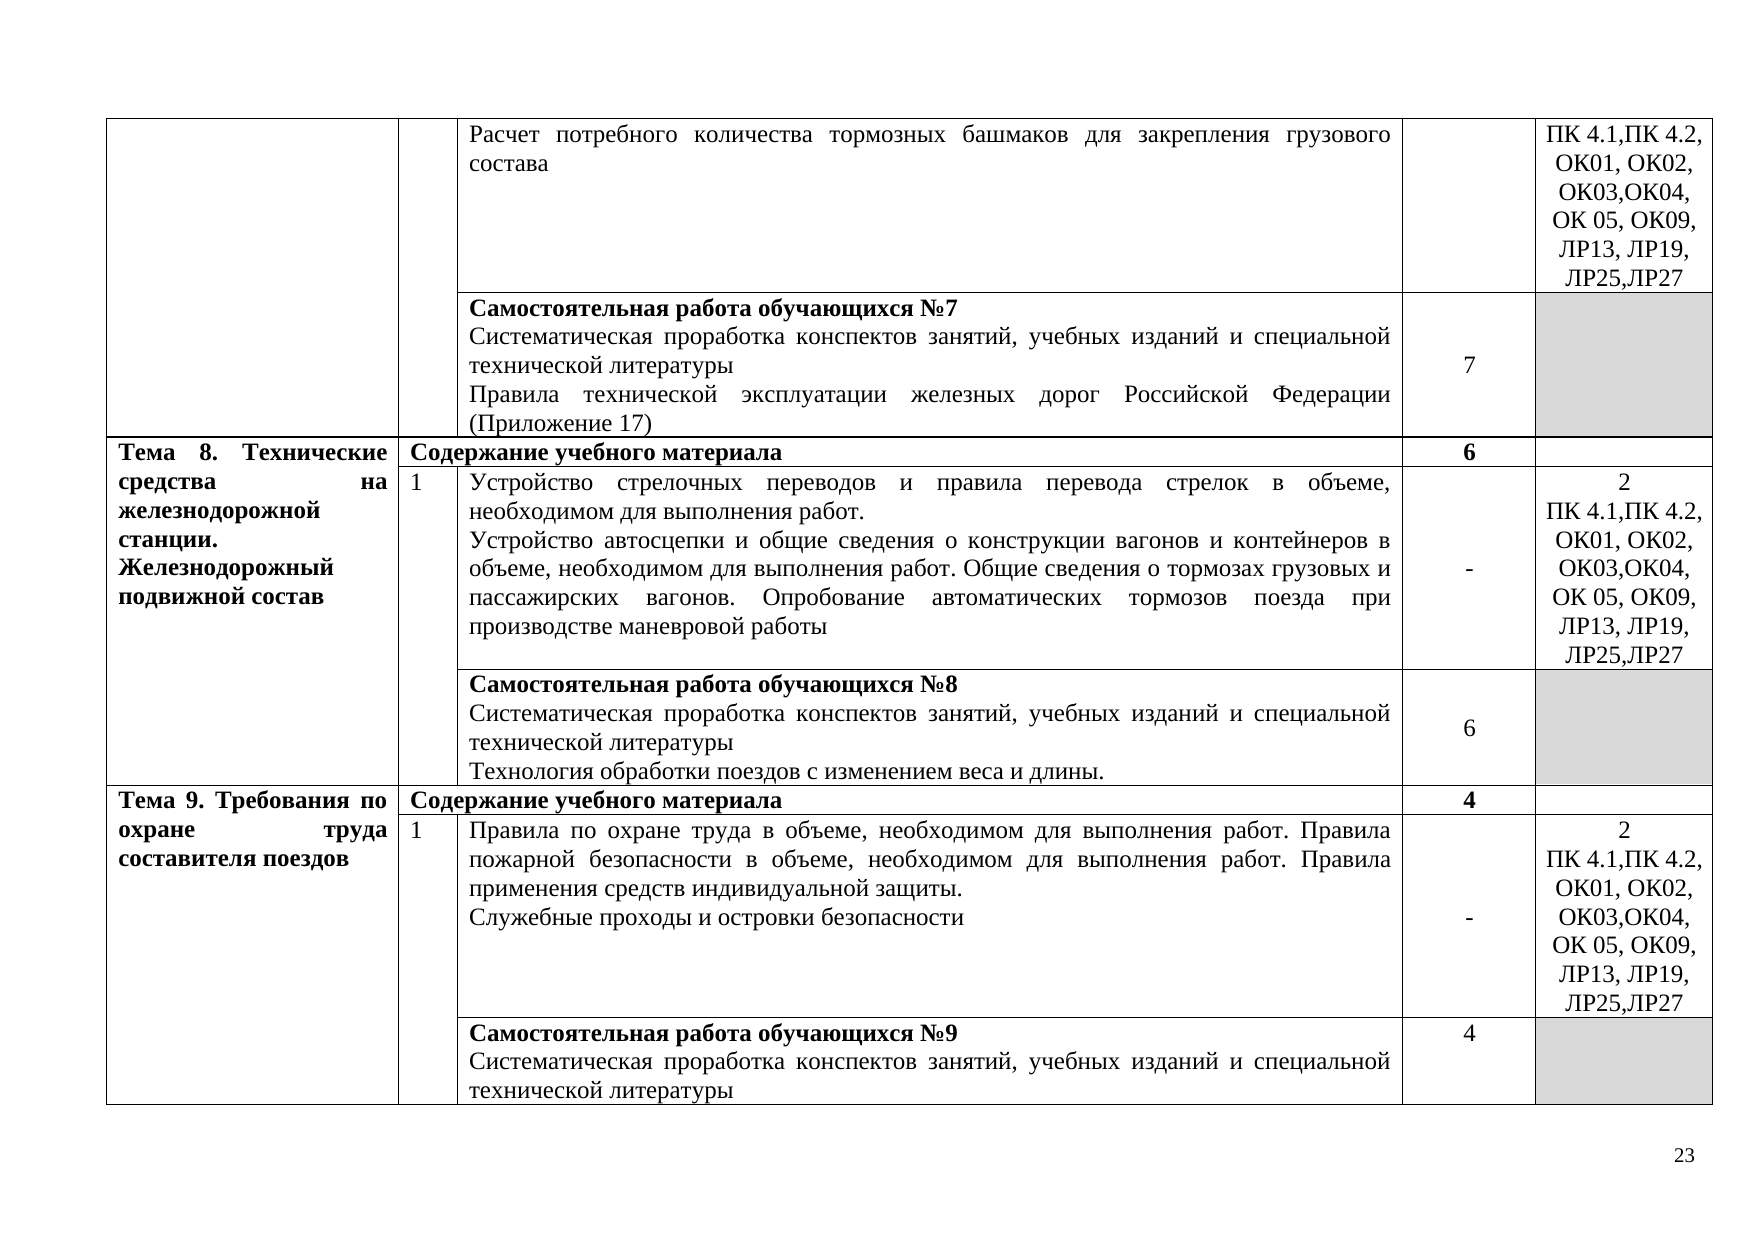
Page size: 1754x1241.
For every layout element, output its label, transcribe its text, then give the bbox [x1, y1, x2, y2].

table_cell 1 [399, 467, 457, 784]
table_cell Содержание учебного материала [399, 786, 1402, 814]
table_cell [1536, 670, 1712, 784]
table_cell 1 [399, 815, 457, 1104]
table_cell 2 [1403, 119, 1535, 292]
table_cell Содержание учебного материала [399, 438, 1402, 466]
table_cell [458, 119, 1402, 292]
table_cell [1536, 148, 1712, 292]
table_cell Самостоятельная работа обучающихся №8 Систематическая проработка конспектов занятий, учебных изданий и специальной технической литературы Технология обработки поездов с изменением веса и длины. [458, 670, 1402, 784]
table_cell 7 [1403, 293, 1535, 436]
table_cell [458, 1018, 1402, 1104]
table_cell [1536, 1018, 1712, 1104]
table_cell [1536, 438, 1712, 466]
table_cell [1536, 293, 1712, 436]
table_cell 6 [1403, 670, 1535, 784]
table_cell 4 [1403, 1018, 1535, 1104]
table_cell 4 [1403, 786, 1535, 814]
table_cell Устройство стрелочных переводов и правила перевода стрелок в объеме, необходимом для выполнения работ. Устройство автосцепки и общие сведения о конструкции вагонов и контейнеров в объеме, необходимом для выполнения работ. Общие сведения о тормозах грузовых и пассажирских вагонов. Опробование автоматических тормозов поезда при производстве маневровой работы [458, 467, 1402, 668]
table_cell 2 ПК 4.1,ПК 4.2, ОК01, ОК02, ОК03,ОК04, ОК 05, ОК09, ЛР13, ЛР19, ЛР25,ЛР27 [1536, 815, 1712, 844]
table_cell - [1403, 467, 1535, 668]
table_cell Самостоятельная работа обучающихся №7 Систематическая проработка конспектов занятий, учебных изданий и специальной технической литературы Правила технической эксплуатации железных дорог Российской Федерации (Приложение 17) [458, 293, 1402, 436]
table_cell Тема 9. Требования по охране труда составителя поездов [107, 786, 398, 1104]
table_cell Тема 8. Технические средства на железнодорожной станции. Железнодорожный подвижной состав [107, 438, 398, 784]
table_cell [1536, 786, 1712, 814]
table_cell 2 ПК 4.1,ПК 4.2, ОК01, ОК02, ОК03,ОК04, ОК 05, ОК09, ЛР13, ЛР19, ЛР25,ЛР27 [1536, 873, 1712, 1017]
table_cell - [1403, 815, 1535, 1017]
table_cell 2 ПК 4.1,ПК 4.2, ОК01, ОК02, ОК03,ОК04, ОК 05, ОК09, ЛР13, ЛР19, ЛР25,ЛР27 [1536, 525, 1712, 668]
table_cell Правила по охране труда в объеме, необходимом для выполнения работ. Правила пожарной безопасности в объеме, необходимом для выполнения работ. Правила применения средств индивидуальной защиты. Служебные проходы и островки безопасности [458, 815, 1402, 1017]
table_cell 2 ПК 4.1,ПК 4.2, ОК01, ОК02, ОК03,ОК04, ОК 05, ОК09, ЛР13, ЛР19, ЛР25,ЛР27 [1536, 467, 1712, 496]
table_cell 6 [1403, 438, 1535, 466]
